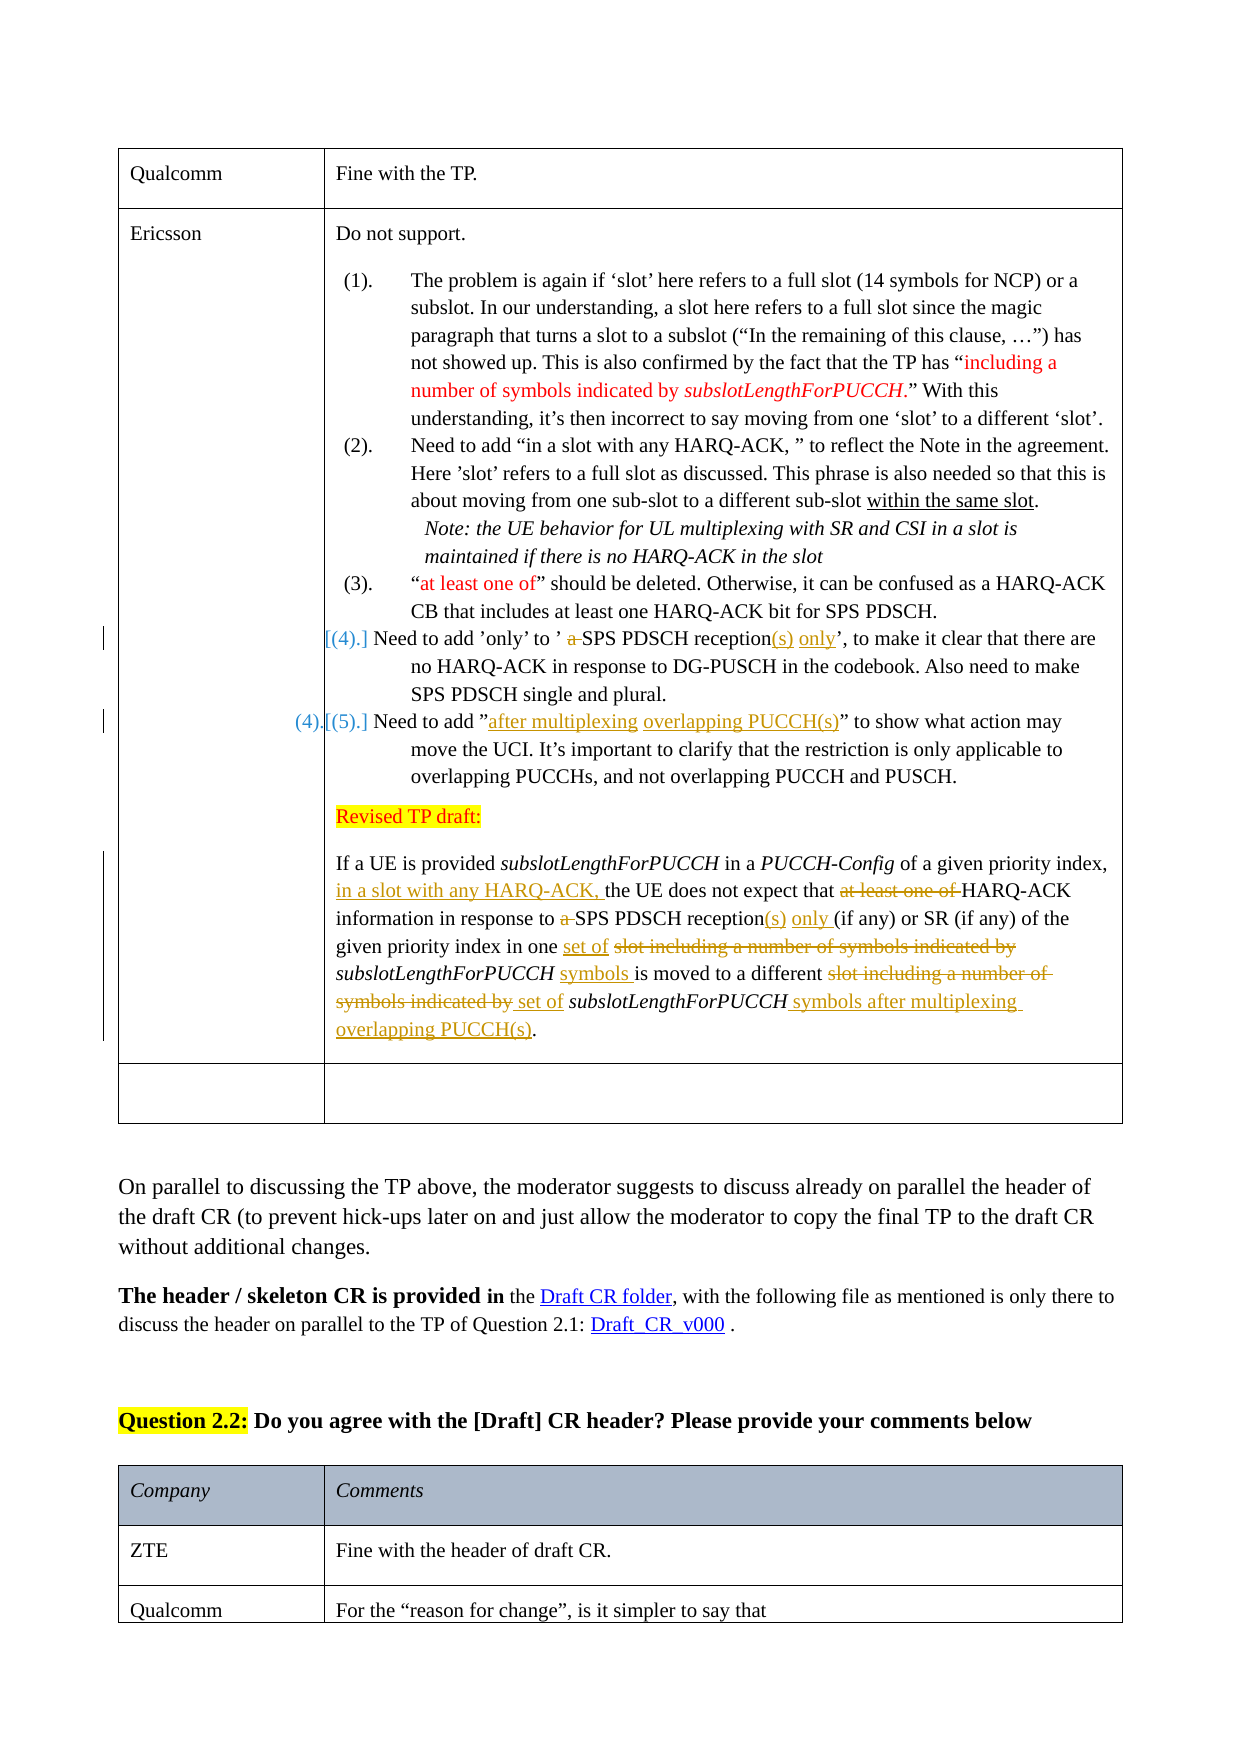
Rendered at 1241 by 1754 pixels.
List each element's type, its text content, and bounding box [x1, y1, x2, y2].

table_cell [325, 1586, 1122, 1622]
text The header / skeleton CR is provided in the Draft CR folder, with the following file as mentioned is only there to discuss the header on parallel to the TP of Question 2.1: Draft_CR_v000 . [118, 1282, 1122, 1336]
text Question 2.2: Do you agree with the [Draft] CR header? Please provide your comments below [118, 1407, 1122, 1461]
table_cell [325, 1064, 1122, 1123]
table_cell Ericsson [119, 209, 324, 1063]
table_cell ZTE [119, 1526, 324, 1584]
table_header Comments [325, 1466, 1122, 1525]
table_cell Fine with the header of draft CR. [325, 1526, 1122, 1584]
table_cell Qualcomm [119, 149, 324, 208]
table_cell [119, 1064, 324, 1123]
table_cell Do not support. The problem is again if ‘slot’ here refers to a full slot (14 symbols for NCP) or a subslot. In our understanding, a slot here refers to a full slot since the magic paragraph that turns a slot to a subslot (“In the remaining of this clause, …”) has not showed up. This is also confirmed by the fact that the TP has “including a number of symbols indicated by subslotLengthForPUCCH.” With this understanding, it’s then incorrect to say moving from one ‘slot’ to a different ‘slot’. Need to add “in a slot with any HARQ-ACK, ” to reflect the Note in the agreement. Here ’slot’ refers to a full slot as discussed. This phrase is also needed so that this is about moving from one sub-slot to a different sub-slot within the same slot. Note: the UE behavior for UL multiplexing with SR and CSI in a slot is maintained if there is no HARQ-ACK in the slot “at least one of” should be deleted. Otherwise, it can be confused as a HARQ-ACK CB that includes at least one HARQ-ACK bit for SPS PDSCH. Need to add ’only’ to ’ SPS PDSCH reception ’, to make it clear that there are no HARQ-ACK in response to DG-PUSCH in the codebook. Also need to make SPS PDSCH single and plural. Need to add ” ” to show what action may move the UCI. It’s important to clarify that the restriction is only applicable to overlapping PUCCHs, and not overlapping PUCCH and PUSCH. Revised TP draft: If a UE is provided subslotLengthForPUCCH in a PUCCH-Config of a given priority index, the UE does not expect that HARQ-ACK information in response to SPS PDSCH reception (if any) or SR (if any) of the given priority index in one subslotLengthForPUCCH is moved to a different subslotLengthForPUCCH. [325, 209, 1122, 1063]
table_cell Fine with the TP. [325, 149, 1122, 208]
table_header Company [119, 1466, 324, 1525]
table_cell Qualcomm [119, 1586, 324, 1622]
text On parallel to discussing the TP above, the moderator suggests to discuss already on parallel the header of the draft CR (to prevent hick-ups later on and just allow the moderator to copy the final TP to the draft CR without additional changes. [118, 1173, 1122, 1259]
